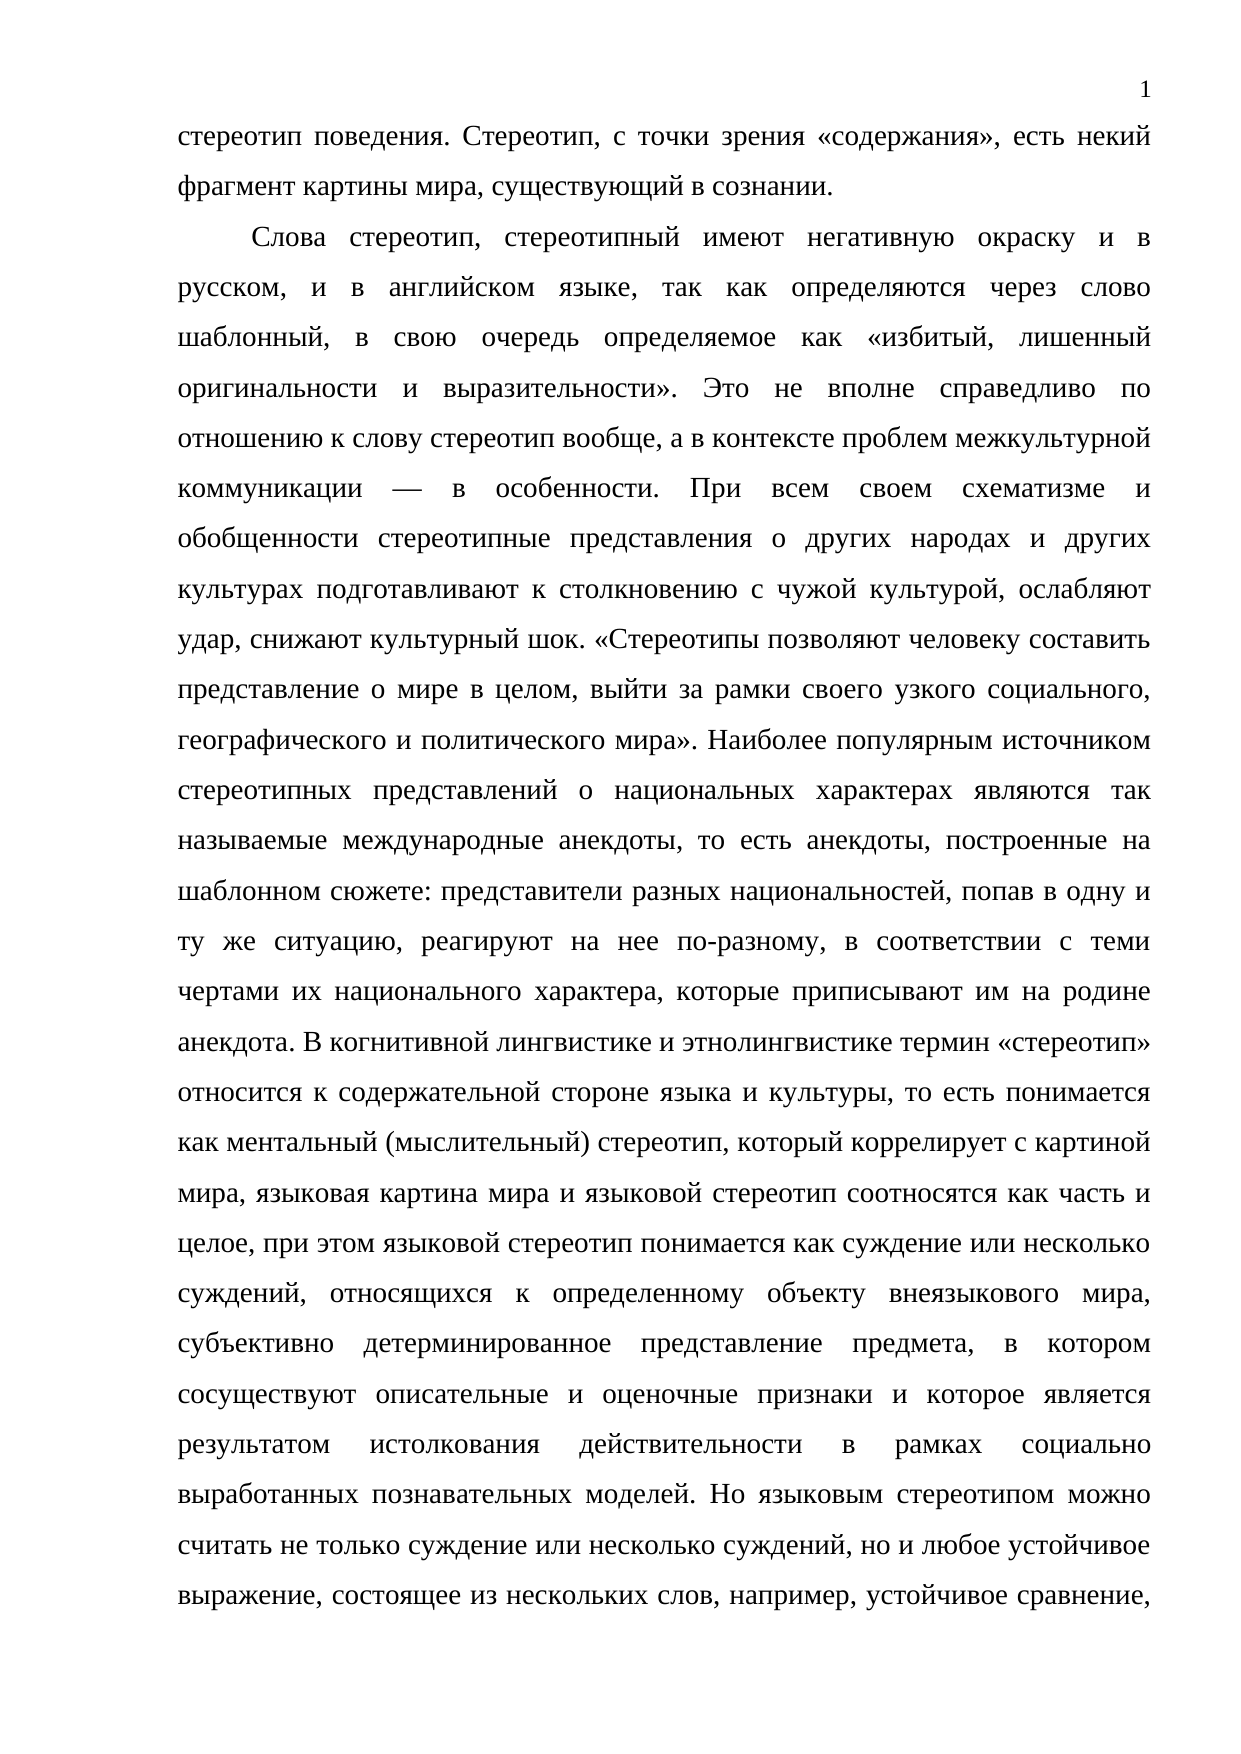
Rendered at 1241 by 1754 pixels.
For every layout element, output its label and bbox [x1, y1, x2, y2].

text [177, 219, 1152, 1611]
text [177, 118, 1152, 202]
